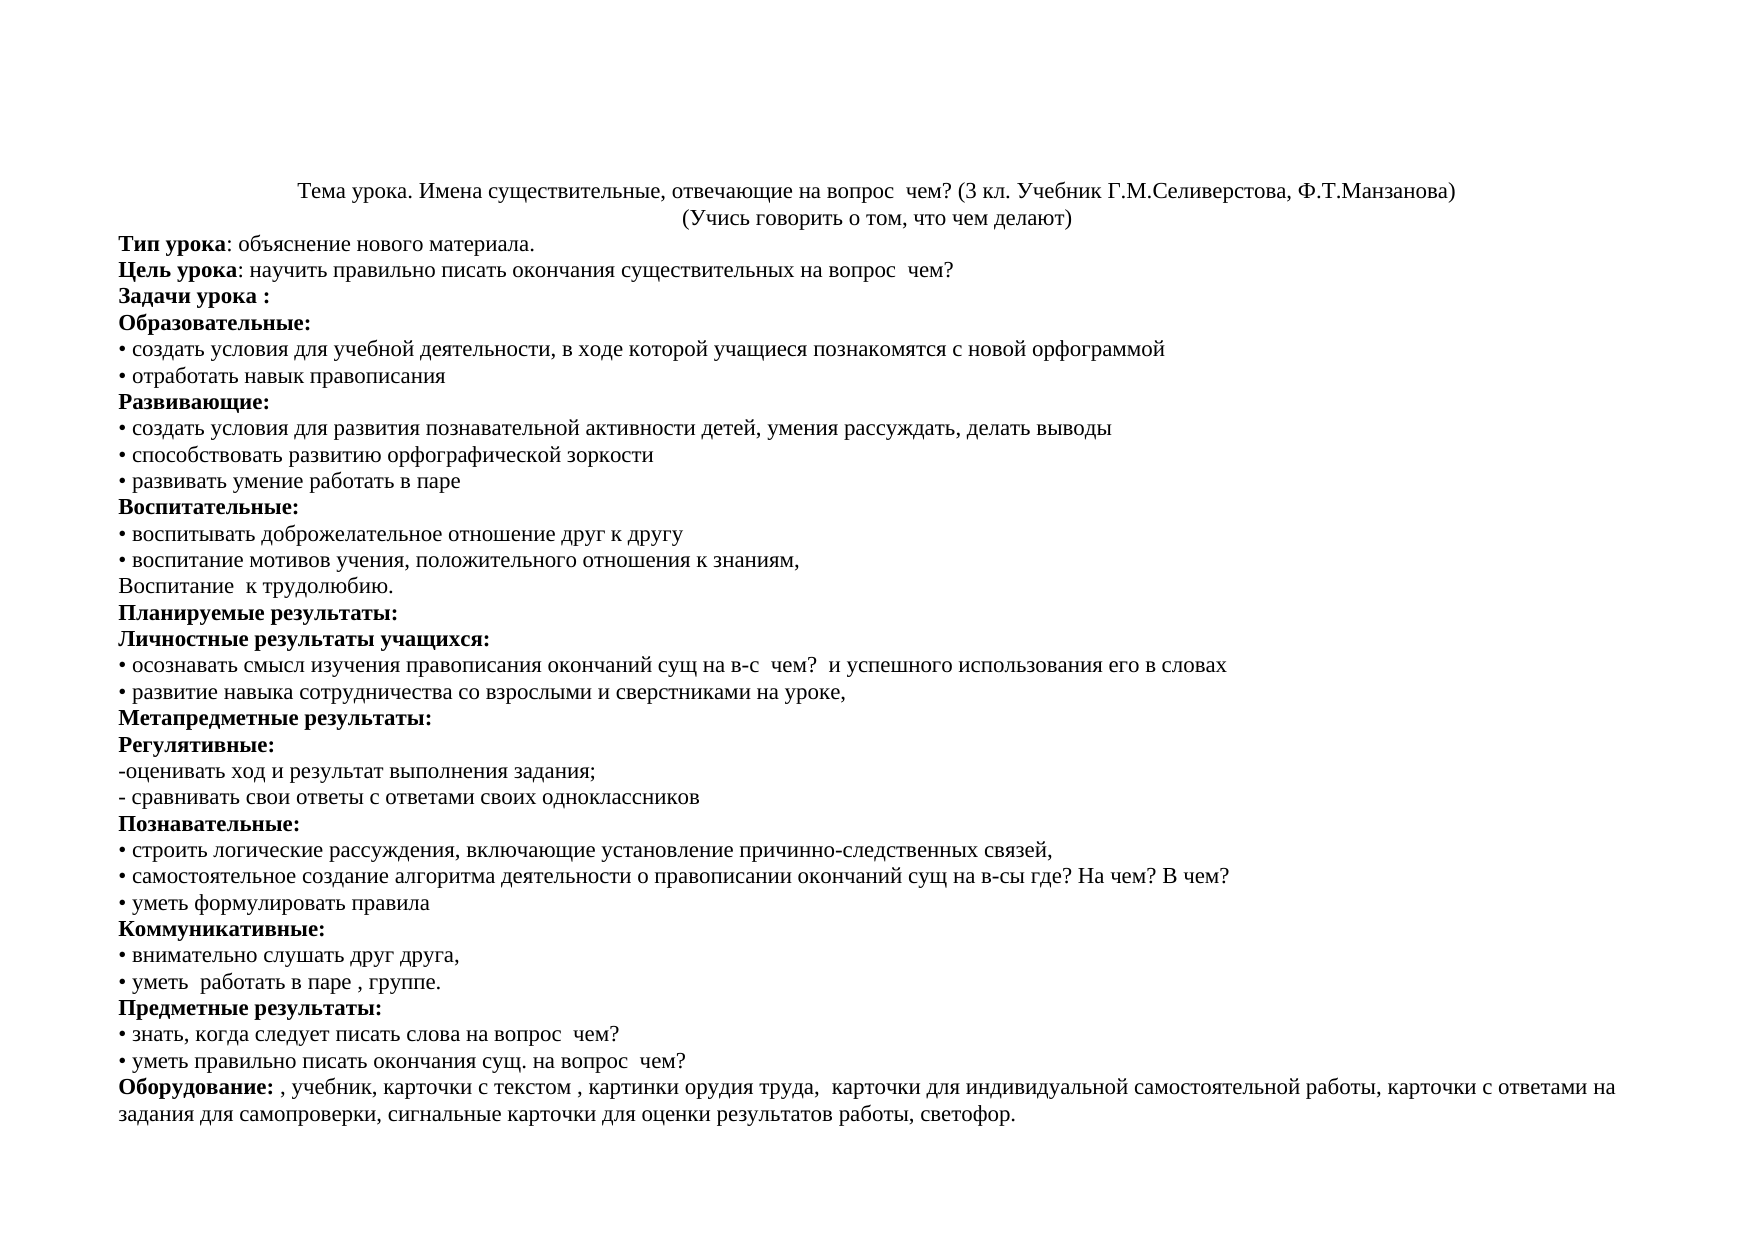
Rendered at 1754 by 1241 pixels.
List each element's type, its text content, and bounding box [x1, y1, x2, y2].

text Тип урока: объяснение нового материала. [118, 230, 1636, 256]
text Цель урока: научить правильно писать окончания существительных на вопрос чем? [118, 256, 1636, 283]
text Воспитание к трудолюбию. Планируемые результаты: Личностные результаты учащихся: • осознавать смысл изучения правописания окончаний сущ на в-с чем? и успешного использования его в словах • развитие навыка сотрудничества со взрослыми и сверстниками на уроке, Метапредметные результаты: Регулятивные: -оценивать ход и результат выполнения задания; [118, 572, 1636, 783]
text (Учись говорить о том, что чем делают) [118, 203, 1636, 230]
text - сравнивать свои ответы с ответами своих одноклассников Познавательные: • строить логические рассуждения, включающие установление причинно-следственных связей, • самостоятельное создание алгоритма деятельности о правописании окончаний сущ на в-сы где? На чем? В чем? • уметь формулировать правила Коммуникативные: • внимательно слушать друг друга, • уметь работать в паре , группе. Предметные результаты: • знать, когда следует писать слова на вопрос чем? • уметь правильно писать окончания сущ. на вопрос чем? Оборудование: , учебник, карточки с текстом , картинки орудия труда, карточки для индивидуальной самостоятельной работы, карточки с ответами на задания для самопроверки, сигнальные карточки для оценки результатов работы, светофор. [118, 783, 1636, 1126]
text Тема урока. Имена существительные, отвечающие на вопрос чем? (3 кл. Учебник Г.М.Селиверстова, Ф.Т.Манзанова) [118, 177, 1636, 203]
text Задачи урока : [118, 283, 1636, 309]
text Образовательные: • создать условия для учебной деятельности, в ходе которой учащиеся познакомятся с новой орфограммой • отработать навык правописания Развивающие: • создать условия для развития познавательной активности детей, умения рассуждать, делать выводы • способствовать развитию орфографической зоркости • развивать умение работать в паре Воспитательные: • воспитывать доброжелательное отношение друг к другу • воспитание мотивов учения, положительного отношения к знаниям, [118, 309, 1636, 572]
